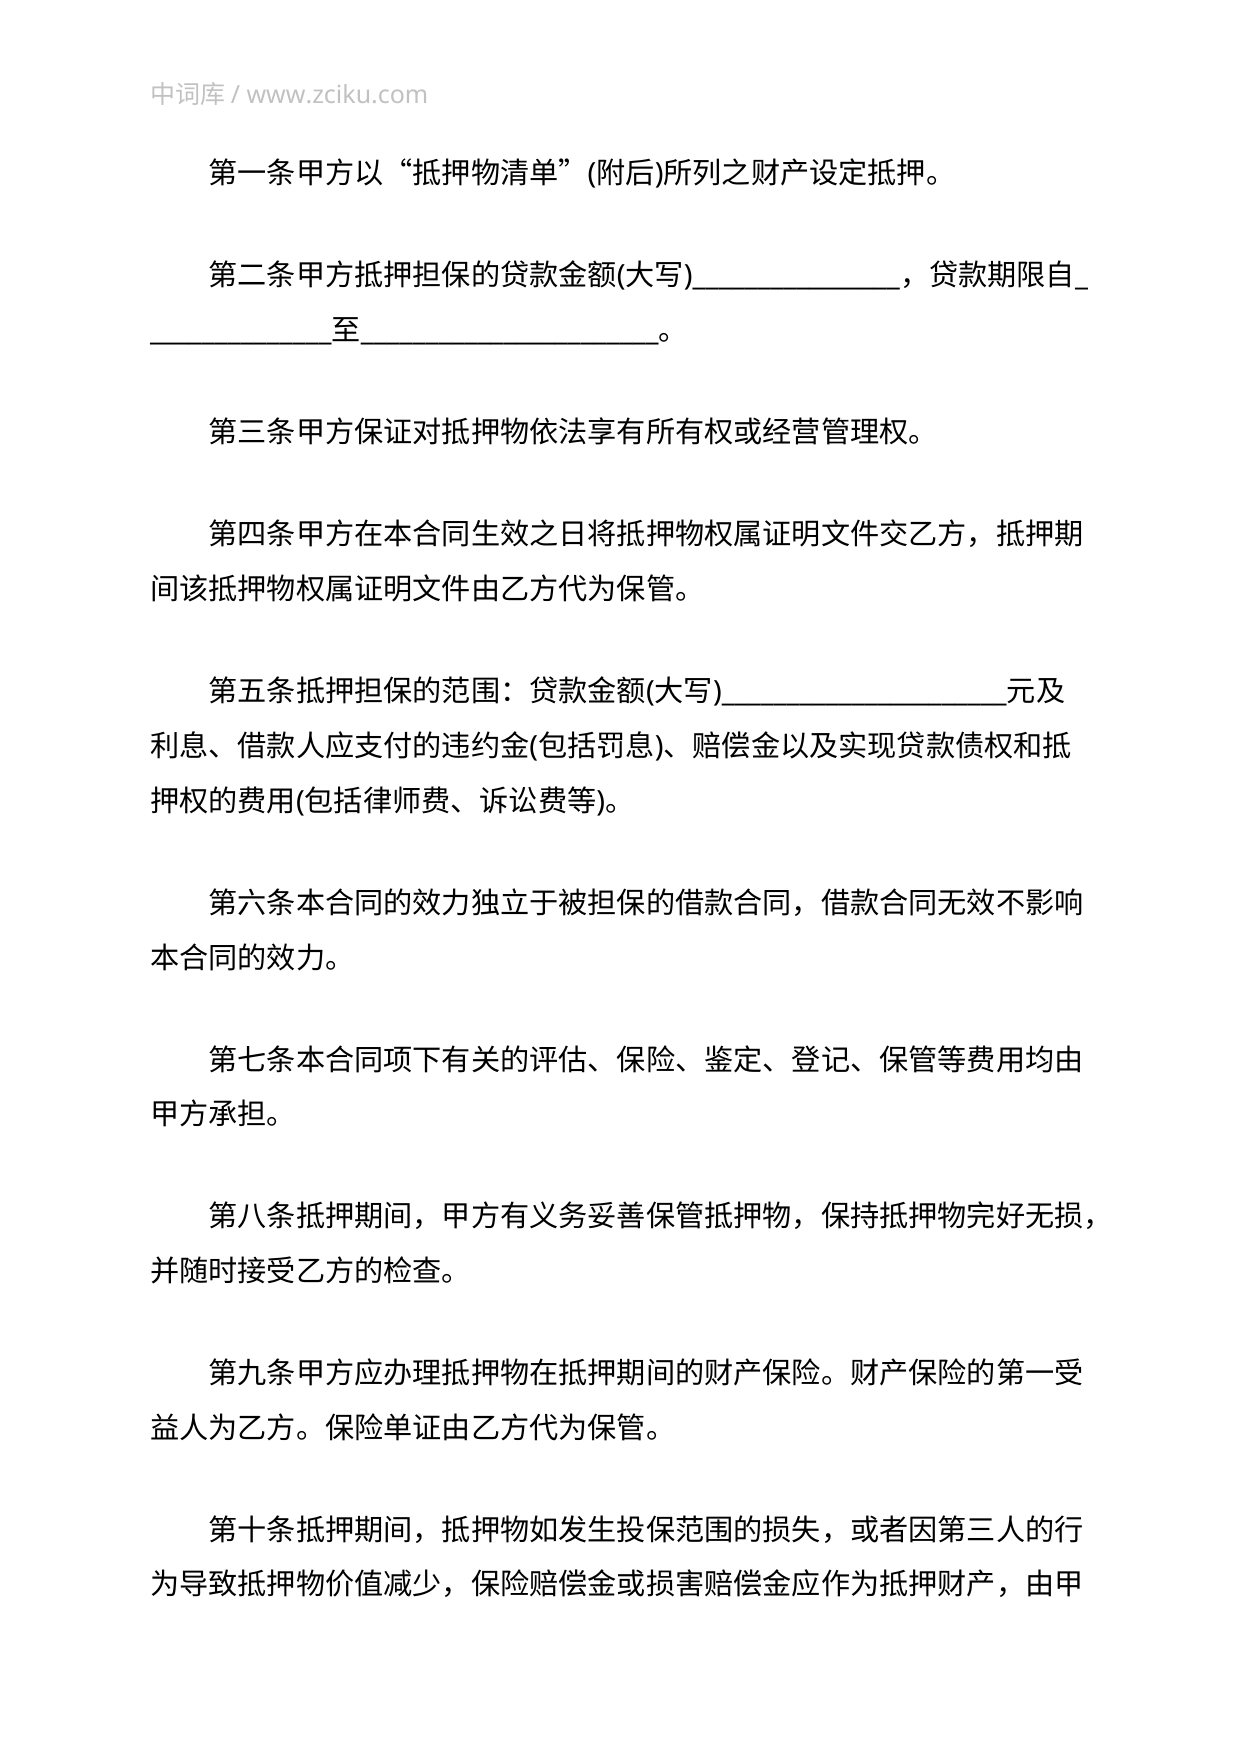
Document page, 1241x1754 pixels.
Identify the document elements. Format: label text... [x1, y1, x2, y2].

text 第二条甲方抵押担保的贷款金额(大写)________________，贷款期限自_______________至_______________________。 [150, 252, 1090, 349]
text 第六条本合同的效力独立于被担保的借款合同，借款合同无效不影响本合同的效力。 [150, 879, 1090, 977]
text 第八条抵押期间，甲方有义务妥善保管抵押物，保持抵押物完好无损，并随时接受乙方的检查。 [150, 1193, 1090, 1290]
text 第三条甲方保证对抵押物依法享有所有权或经营管理权。 [150, 409, 1090, 451]
text 第四条甲方在本合同生效之日将抵押物权属证明文件交乙方，抵押期间该抵押物权属证明文件由乙方代为保管。 [150, 511, 1090, 608]
text 第七条本合同项下有关的评估、保险、鉴定、登记、保管等费用均由甲方承担。 [150, 1036, 1090, 1133]
text 第五条抵押担保的范围：贷款金额(大写)______________________元及利息、借款人应支付的违约金(包括罚息)、赔偿金以及实现贷款债权和抵押权的费用(包括律师费、诉讼费等)。 [150, 667, 1090, 820]
text 第一条甲方以“抵押物清单”(附后)所列之财产设定抵押。 [150, 150, 1090, 192]
text 第九条甲方应办理抵押物在抵押期间的财产保险。财产保险的第一受益人为乙方。保险单证由乙方代为保管。 [150, 1349, 1090, 1447]
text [150, 1506, 1090, 1603]
